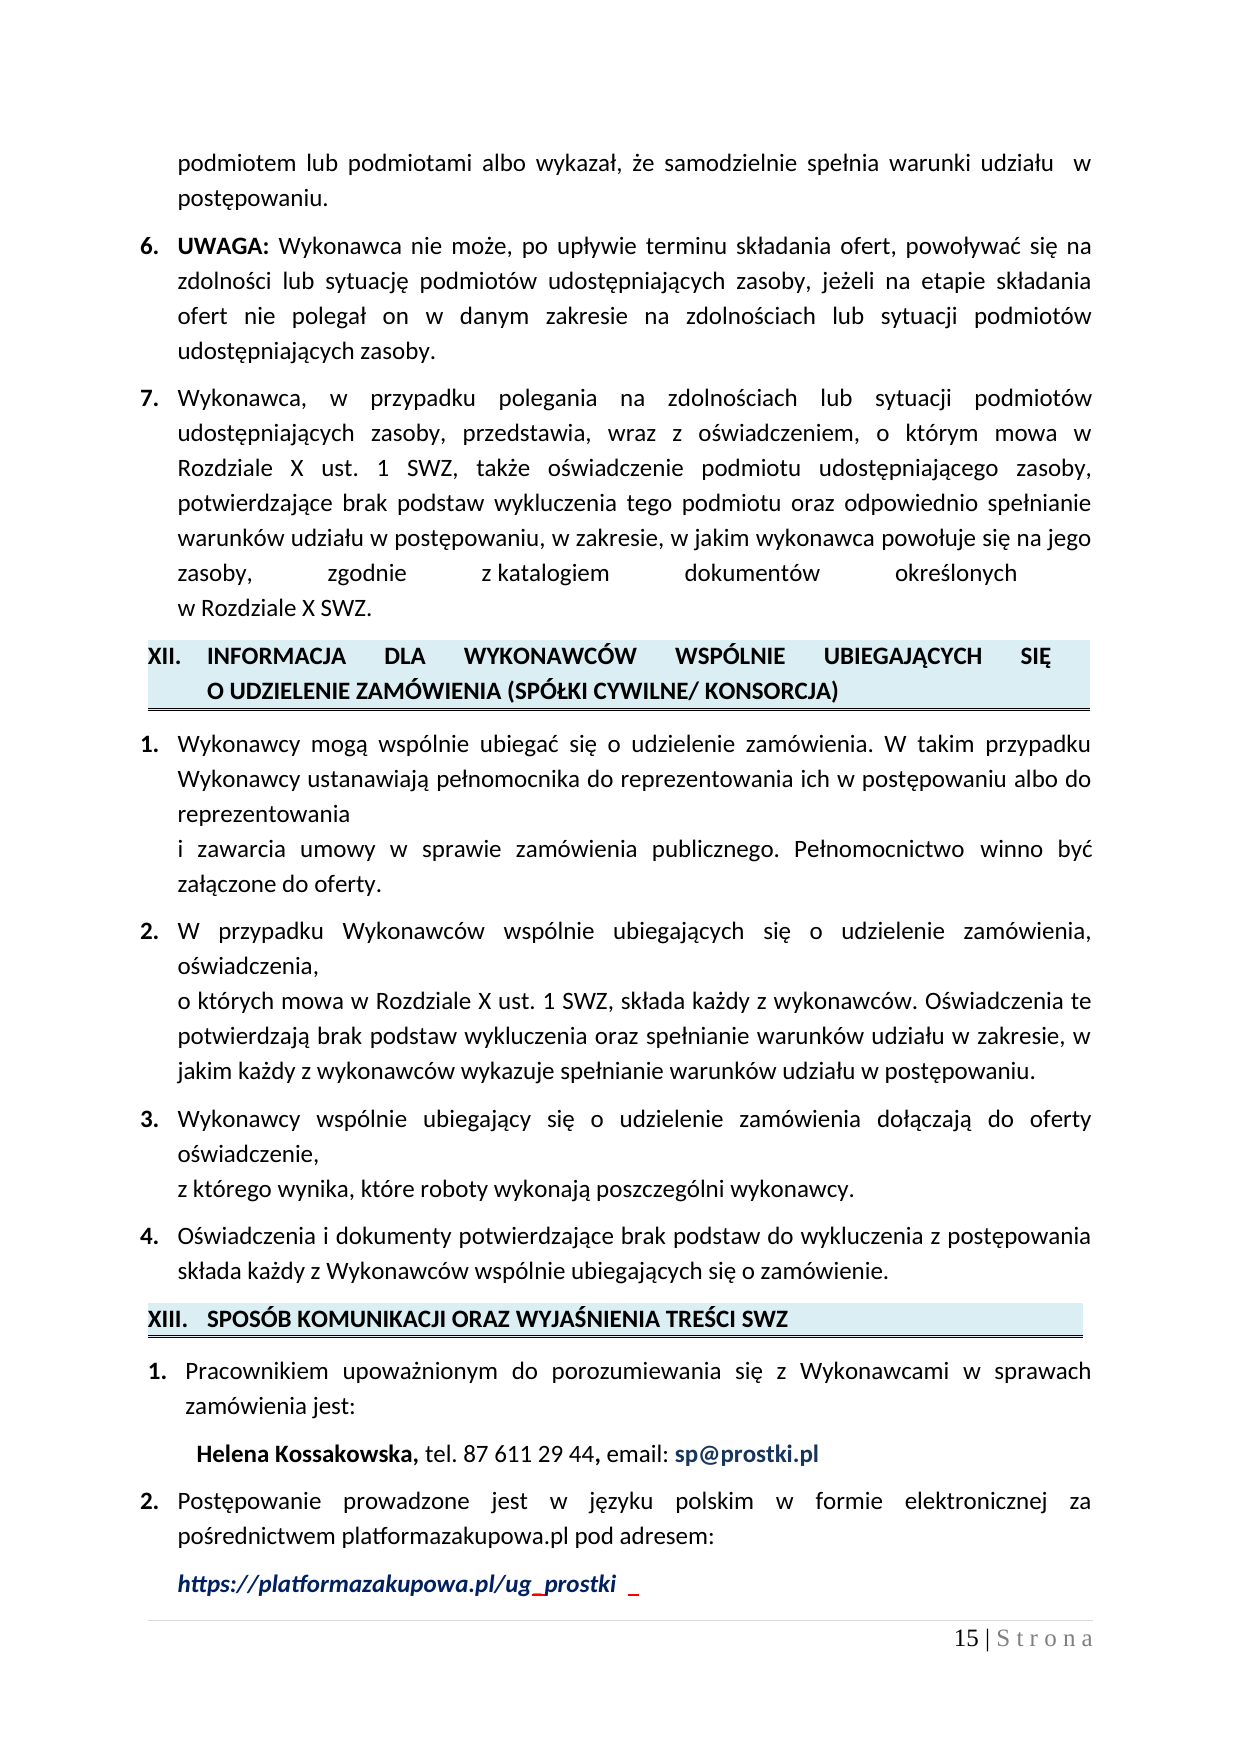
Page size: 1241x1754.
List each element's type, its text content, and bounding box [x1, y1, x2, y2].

text XIII. SPOSÓB KOMUNIKACJI ORAZ WYJAŚNIENIA TREŚCI SWZ [148, 1303, 1083, 1335]
list UWAGA: Wykonawca nie może, po upływie terminu składania ofert, powoływać się na zdolności lub sytuację podmiotów udostępniających zasoby, jeżeli na etapie składania ofert nie polegał on w danym zakresie na zdolnościach lub sytuacji podmiotów udostępniających zasoby. [140, 230, 1093, 366]
list Pracownikiem upoważnionym do porozumiewania się z Wykonawcami w sprawach zamówienia jest: [148, 1356, 1093, 1421]
text Helena Kossakowska, tel. 87 611 29 44, email: sp@prostki.pl [185, 1438, 1093, 1468]
list W przypadku Wykonawców wspólnie ubiegających się o udzielenie zamówienia, oświadczenia, o których mowa w Rozdziale X ust. 1 SWZ, składa każdy z wykonawców. Oświadczenia te potwierdzają brak podstaw wykluczenia oraz spełnianie warunków udziału w zakresie, w jakim każdy z wykonawców wykazuje spełnianie warunków udziału w postępowaniu. [140, 915, 1093, 1086]
list Postępowanie prowadzone jest w języku polskim w formie elektronicznej za pośrednictwem platformazakupowa.pl pod adresem: [140, 1486, 1093, 1551]
list Wykonawcy wspólnie ubiegający się o udzielenie zamówienia dołączają do oferty oświadczenie, z którego wynika, które roboty wykonają poszczególni wykonawcy. [140, 1103, 1093, 1203]
list Oświadczenia i dokumenty potwierdzające brak podstaw do wykluczenia z postępowania składa każdy z Wykonawców wspólnie ubiegających się o zamówienie. [140, 1220, 1093, 1286]
text XII. INFORMACJA DLA WYKONAWCÓW WSPÓLNIE UBIEGAJĄCYCH SIĘ O UDZIELENIE ZAMÓWIENIA (SPÓŁKI CYWILNE/ KONSORCJA) [148, 640, 1090, 708]
list Wykonawcy mogą wspólnie ubiegać się o udzielenie zamówienia. W takim przypadku Wykonawcy ustanawiają pełnomocnika do reprezentowania ich w postępowaniu albo do reprezentowania i zawarcia umowy w sprawie zamówienia publicznego. Pełnomocnictwo winno być załączone do oferty. [140, 728, 1093, 898]
list Wykonawca, w przypadku polegania na zdolnościach lub sytuacji podmiotów udostępniających zasoby, przedstawia, wraz z oświadczeniem, o którym mowa w Rozdziale X ust. 1 SWZ, także oświadczenie podmiotu udostępniającego zasoby, potwierdzające brak podstaw wykluczenia tego podmiotu oraz odpowiednio spełnianie warunków udziału w postępowaniu, w zakresie, w jakim wykonawca powołuje się na jego zasoby, zgodnie z katalogiem dokumentów określonych w Rozdziale X SWZ. [140, 383, 1093, 623]
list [140, 148, 1093, 213]
text https://platformazakupowa.pl/ug_prostki [177, 1568, 1093, 1598]
